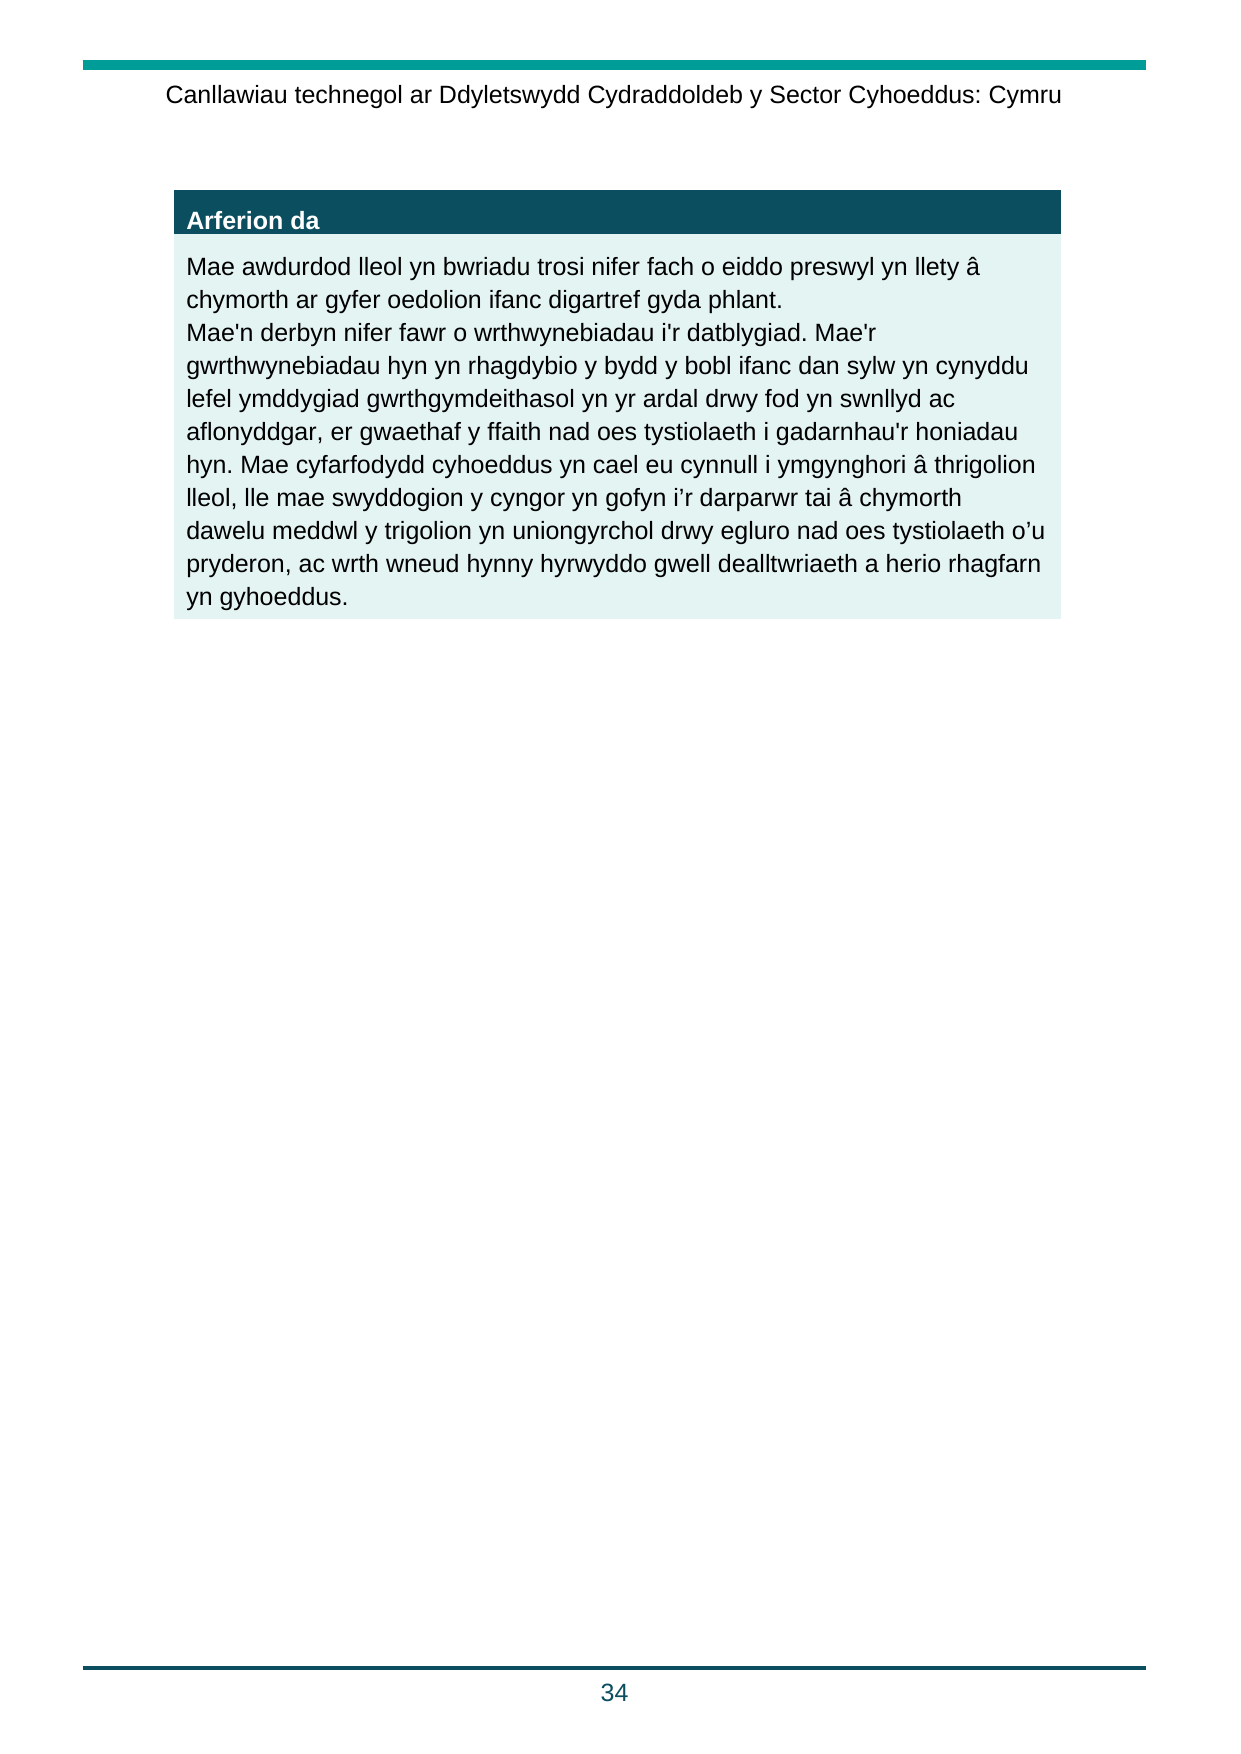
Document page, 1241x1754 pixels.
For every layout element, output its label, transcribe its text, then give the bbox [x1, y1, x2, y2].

title Arferion da [174, 190, 1061, 234]
text Mae awdurdod lleol yn bwriadu trosi nifer fach o eiddo preswyl yn llety â chymorth ar gyfer oedolion ifanc digartref gyda phlant. Mae'n derbyn nifer fawr o wrthwynebiadau i'r datblygiad. Mae'r gwrthwynebiadau hyn yn rhagdybio y bydd y bobl ifanc dan sylw yn cynyddu lefel ymddygiad gwrthgymdeithasol yn yr ardal drwy fod yn swnllyd ac aflonyddgar, er gwaethaf y ffaith nad oes tystiolaeth i gadarnhau'r honiadau hyn. Mae cyfarfodydd cyhoeddus yn cael eu cynnull i ymgynghori â thrigolion lleol, lle mae swyddogion y cyngor yn gofyn i’r darparwr tai â chymorth dawelu meddwl y trigolion yn uniongyrchol drwy egluro nad oes tystiolaeth o’u pryderon, ac wrth wneud hynny hyrwyddo gwell dealltwriaeth a herio rhagfarn yn gyhoeddus. [174, 234, 1061, 619]
